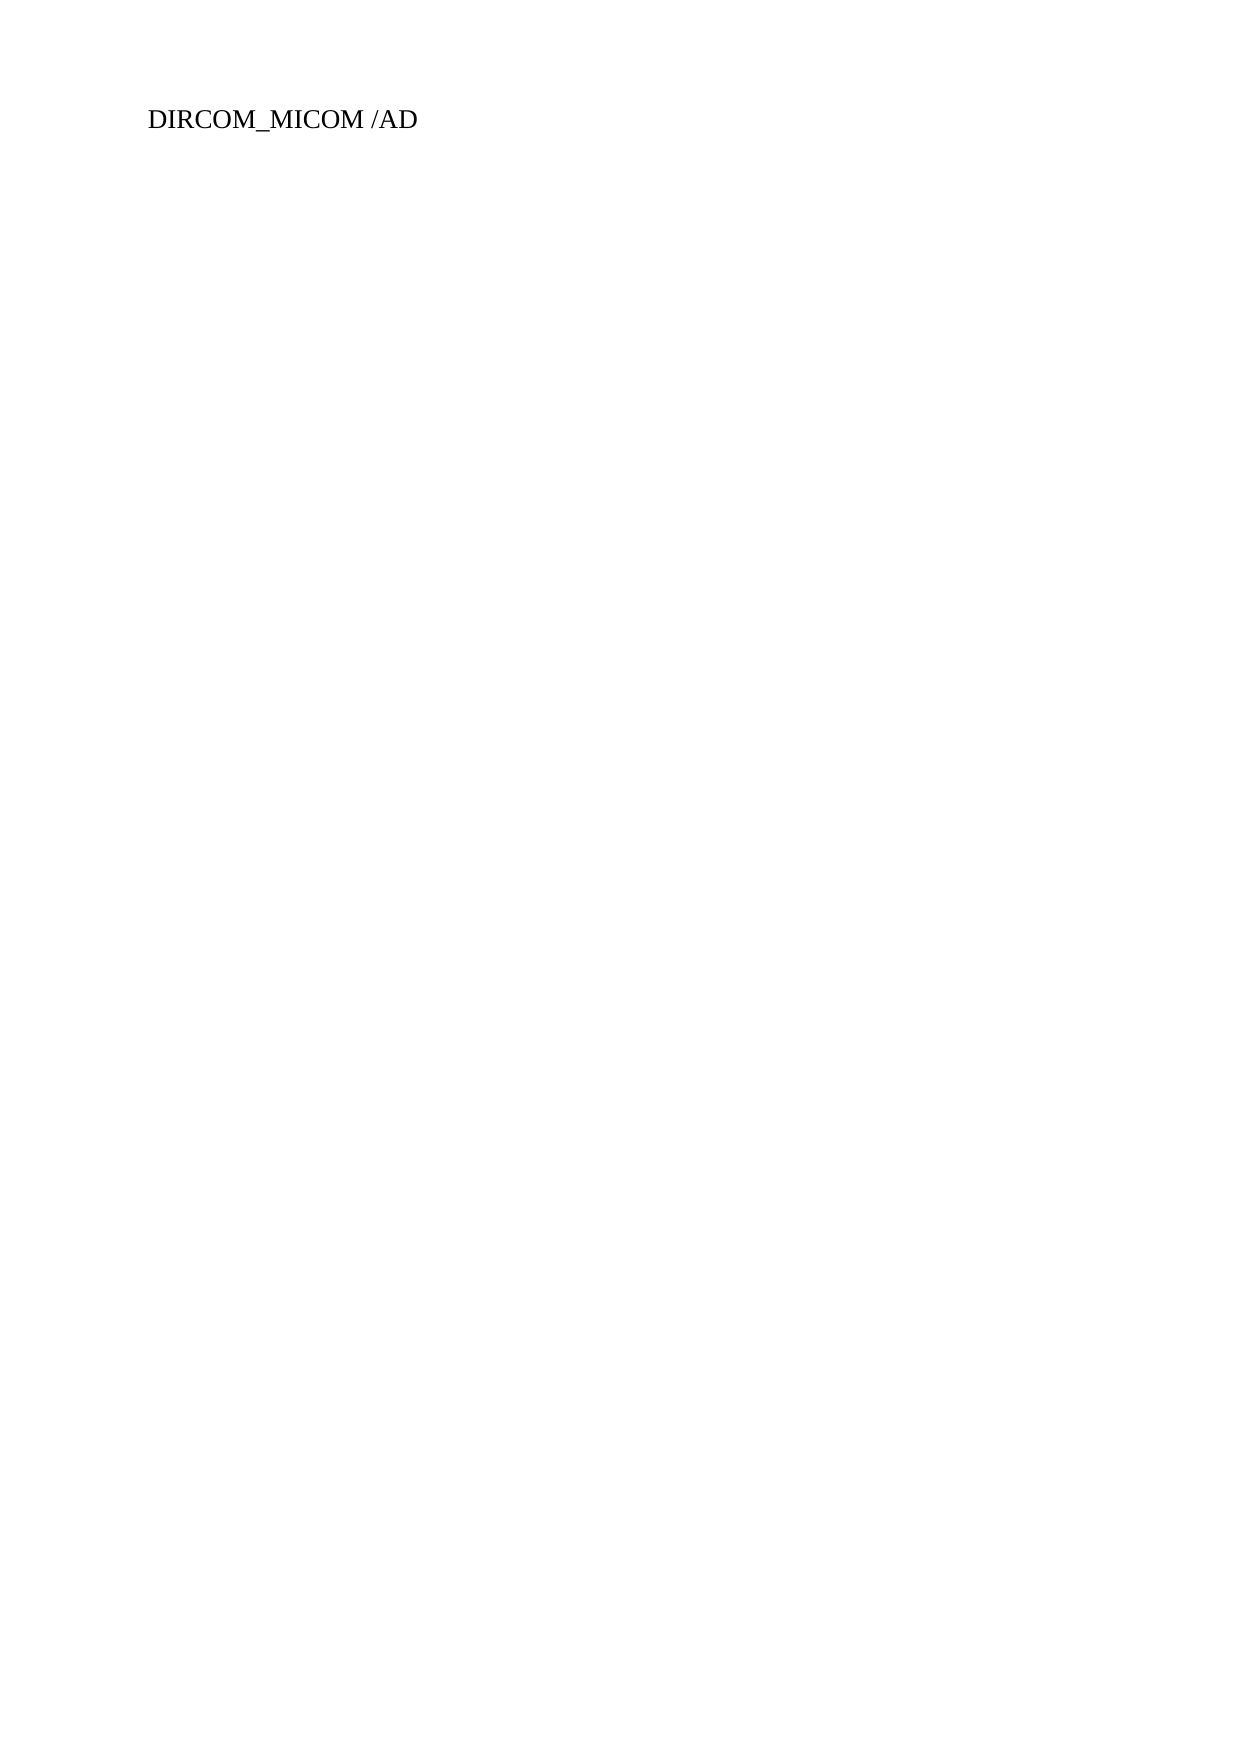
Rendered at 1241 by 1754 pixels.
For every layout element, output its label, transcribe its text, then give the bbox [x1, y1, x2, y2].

text DIRCOM_MICOM /AD [148, 103, 1093, 134]
